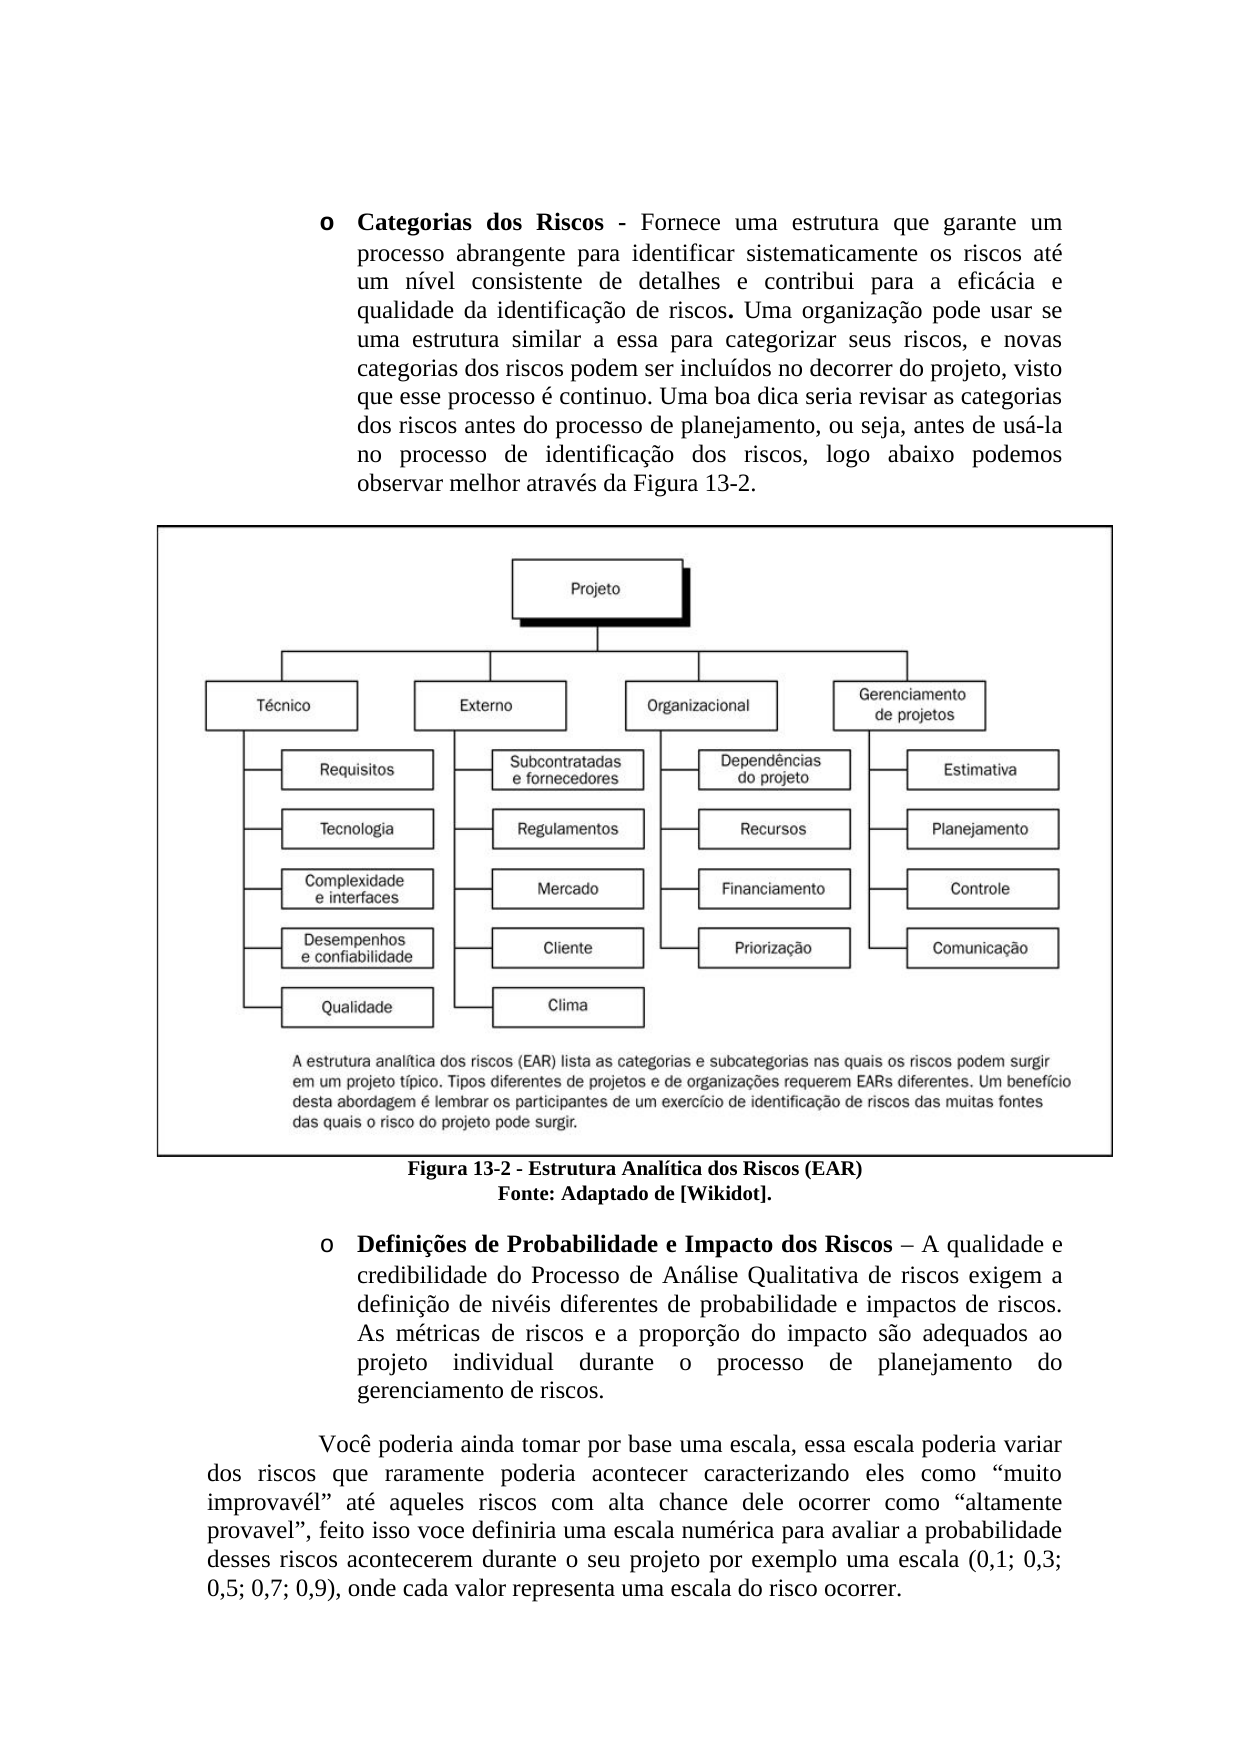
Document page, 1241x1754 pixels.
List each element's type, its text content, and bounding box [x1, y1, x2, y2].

list Definições de Probabilidade e Impacto dos Riscos – A qualidade e credibilidade do Processo de Análise Qualitativa de riscos exigem a definição de nivéis diferentes de probabilidade e impactos de riscos. As métricas de riscos e a proporção do impacto são adequados ao projeto individual durante o processo de planejamento do gerenciamento de riscos. [319, 1229, 1063, 1404]
text Fonte: Adaptado de [Wikidot]. [207, 1180, 1063, 1204]
list Categorias dos Riscos - Fornece uma estrutura que garante um processo abrangente para identificar sistematicamente os riscos até um nível consistente de detalhes e contribui para a eficácia e qualidade da identificação de riscos. Uma organização pode usar se uma estrutura similar a essa para categorizar seus riscos, e novas categorias dos riscos podem ser incluídos no decorrer do projeto, visto que esse processo é continuo. Uma boa dica seria revisar as categorias dos riscos antes do processo de planejamento, ou seja, antes de usá-la no processo de identificação dos riscos, logo abaixo podemos observar melhor através da Figura 13-2. [319, 207, 1063, 496]
picture [156, 525, 1113, 1157]
text Você poderia ainda tomar por base uma escala, essa escala poderia variar dos riscos que raramente poderia acontecer caracterizando eles como “muito improvavél” até aqueles riscos com alta chance dele ocorrer como “altamente provavel”, feito isso voce definiria uma escala numérica para avaliar a probabilidade desses riscos acontecerem durante o seu projeto por exemplo uma escala (0,1; 0,3; 0,5; 0,7; 0,9), onde cada valor representa uma escala do risco ocorrer. [207, 1429, 1063, 1602]
text Figura 13-2 - Estrutura Analítica dos Riscos (EAR) [207, 1157, 1063, 1180]
